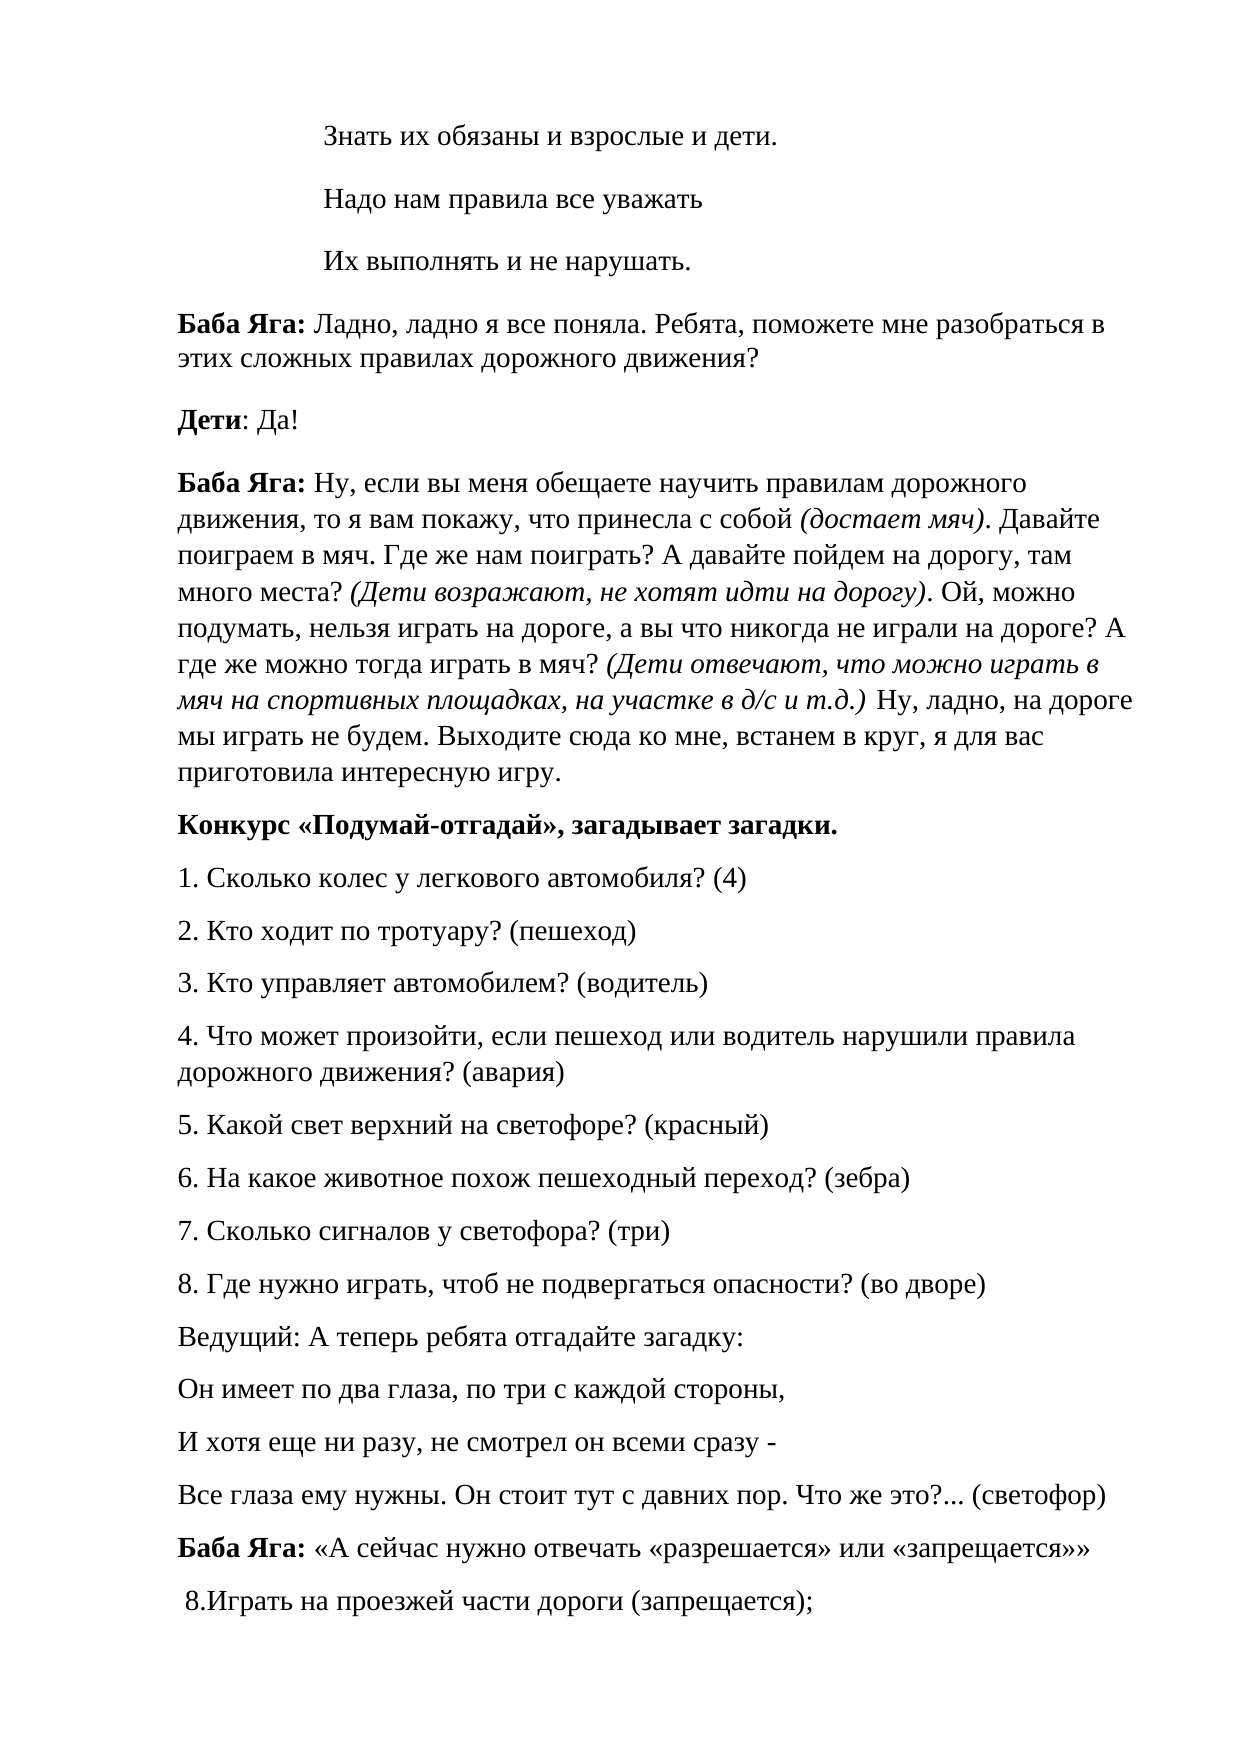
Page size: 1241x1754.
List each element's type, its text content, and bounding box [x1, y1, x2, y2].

text Знать их обязаны и взрослые и дети. [177, 118, 1152, 152]
text Надо нам правила все уважать [177, 181, 1152, 214]
text 2. Кто ходит по тротуару? (пешеход) [177, 913, 1152, 946]
text Он имеет по два глаза, по три с каждой стороны, [177, 1371, 1152, 1405]
text 8.Играть на проезжей части дороги (запрещается); [177, 1583, 1152, 1616]
text 5. Какой свет верхний на светофоре? (красный) [177, 1107, 1152, 1141]
text Баба Яга: Ладно, ладно я все поняла. Ребята, поможете мне разобраться в этих сложных правилах дорожного движения? [177, 306, 1152, 373]
text Баба Яга: «А сейчас нужно отвечать «разрешается» или «запрещается»» [177, 1530, 1152, 1563]
text Ведущий: А теперь ребята отгадайте загадку: [177, 1319, 1152, 1352]
text Все глаза ему нужны. Он стоит тут с давних пор. Что же это?... (светофор) [177, 1477, 1152, 1511]
text И хотя еще ни разу, не смотрел он всеми сразу - [177, 1424, 1152, 1458]
text 4. Что может произойти, если пешеход или водитель нарушили правила дорожного движения? (авария) [177, 1018, 1152, 1088]
text 8. Где нужно играть, чтоб не подвергаться опасности? (во дворе) [177, 1266, 1152, 1299]
text Дети: Да! [177, 402, 1152, 436]
text Баба Яга: Ну, если вы меня обещаете научить правилам дорожного движения, то я вам покажу, что принесла с собой (достает мяч). Давайте поиграем в мяч. Где же нам поиграть? А давайте пойдем на дорогу, там много места? (Дети возражают, не хотят идти на дорогу). Ой, можно подумать, нельзя играть на дороге, а вы что никогда не играли на дороге? А где же можно тогда играть в мяч? (Дети отвечают, что можно играть в мяч на спортивных площадках, на участке в д/с и т.д.) Ну, ладно, на дороге мы играть не будем. Выходите сюда ко мне, встанем в круг, я для вас приготовила интересную игру. [177, 465, 1152, 788]
text 6. На какое животное похож пешеходный переход? (зебра) [177, 1160, 1152, 1194]
text 3. Кто управляет автомобилем? (водитель) [177, 966, 1152, 999]
text Конкурс «Подумай-отгадай», загадывает загадки. [177, 807, 1152, 841]
text 7. Сколько сигналов у светофора? (три) [177, 1213, 1152, 1247]
text Их выполнять и не нарушать. [177, 243, 1152, 277]
text 1. Сколько колес у легкового автомобиля? (4) [177, 860, 1152, 893]
